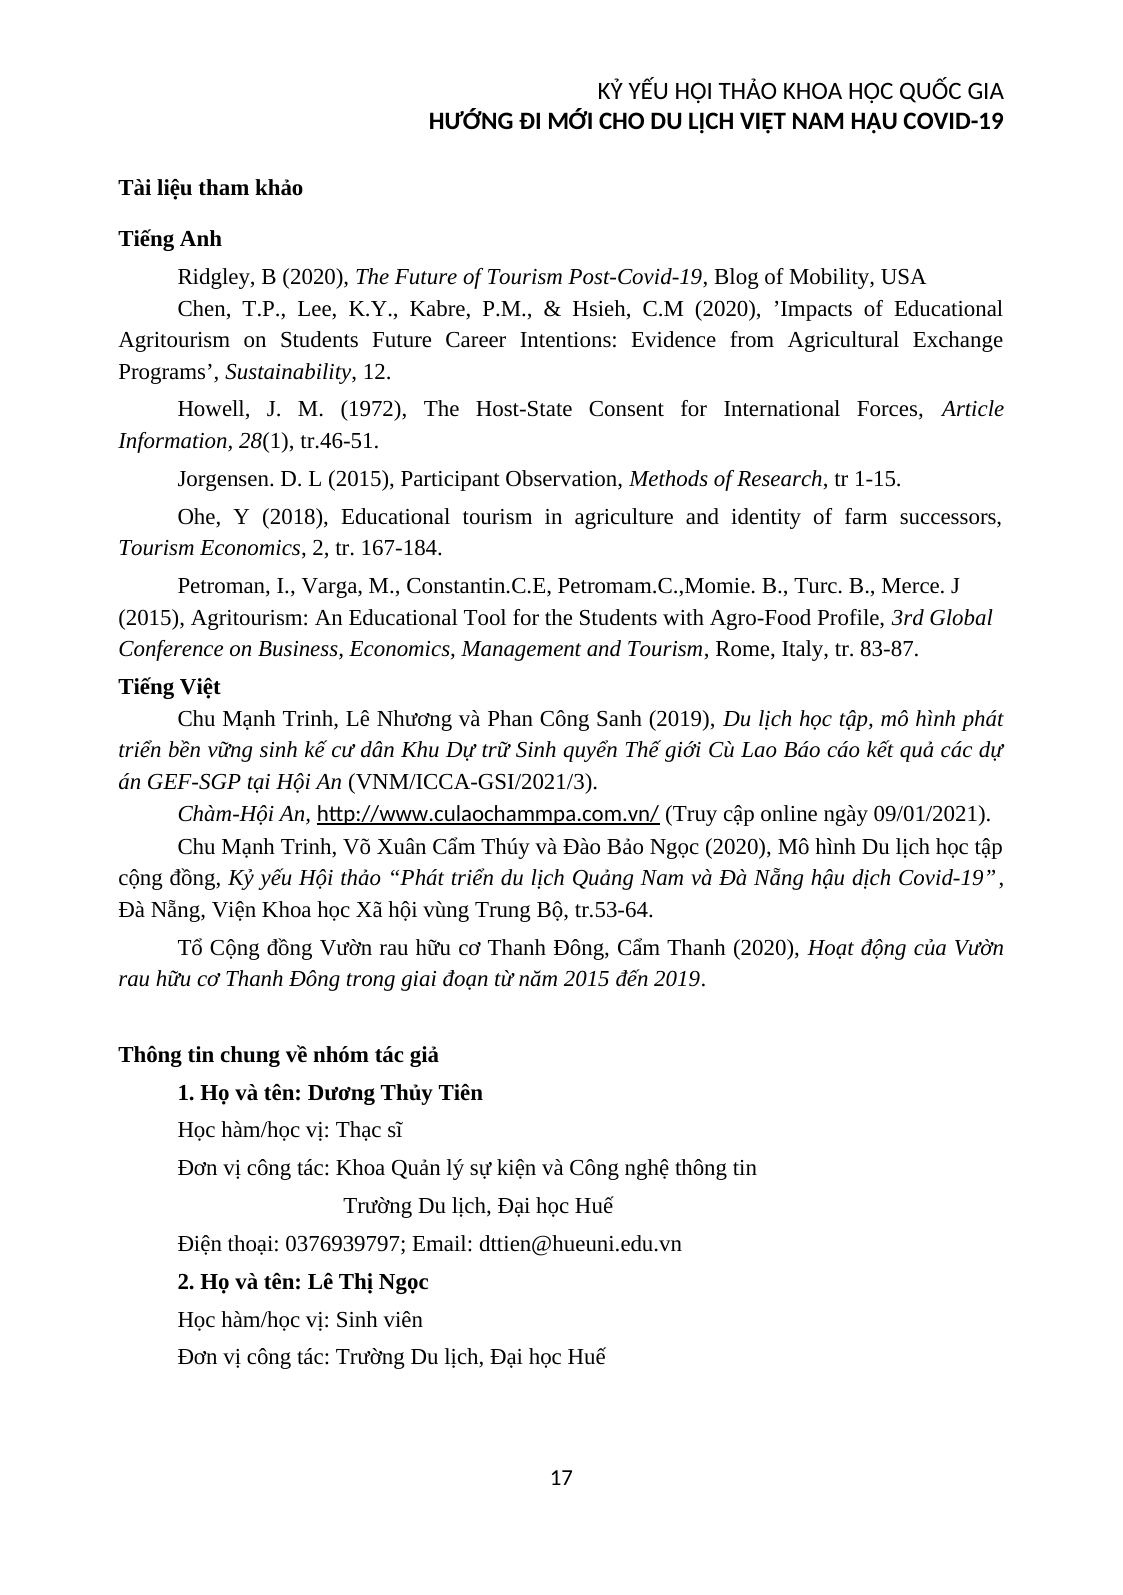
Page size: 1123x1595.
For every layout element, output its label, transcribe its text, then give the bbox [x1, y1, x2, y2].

text Đơn vị công tác: Khoa Quản lý sự kiện và Công nghệ thông tin [118, 1154, 1004, 1181]
text Tiếng Anh [118, 225, 1004, 252]
text Tài liệu tham khảo [118, 174, 1004, 201]
text Thông tin chung về nhóm tác giả [118, 1041, 1004, 1067]
text Chu Mạnh Trinh, Lê Nhương và Phan Công Sanh (2019), Du lịch học tập, mô hình phát triển bền vững sinh kế cư dân Khu Dự trữ Sinh quyển Thế giới Cù Lao Báo cáo kết quả các dự án GEF-SGP tại Hội An (VNM/ICCA-GSI/2021/3). [118, 704, 1004, 794]
text Trường Du lịch, Đại học Huế [268, 1192, 1004, 1218]
text 2. Họ và tên: Lê Thị Ngọc [118, 1268, 1004, 1294]
text Petroman, I., Varga, M., Constantin.C.E, Petromam.C.,Momie. B., Turc. B., Merce. J (2015), Agritourism: An Educational Tool for the Students with Agro-Food Profile, 3rd Global Conference on Business, Economics, Management and Tourism, Rome, Italy, tr. 83-87. [118, 572, 1004, 662]
text Jorgensen. D. L (2015), Participant Observation, Methods of Research, tr 1-15. [118, 465, 1004, 491]
text Chen, T.P., Lee, K.Y., Kabre, P.M., & Hsieh, C.M (2020), ’Impacts of Educational Agritourism on Students Future Career Intentions: Evidence from Agricultural Exchange Programs’, Sustainability, 12. [118, 294, 1004, 384]
text Chu Mạnh Trinh, Võ Xuân Cẩm Thúy và Đào Bảo Ngọc (2020), Mô hình Du lịch học tập cộng đồng, Kỷ yếu Hội thảo “Phát triển du lịch Quảng Nam và Đà Nẵng hậu dịch Covid-19”, Đà Nẵng, Viện Khoa học Xã hội vùng Trung Bộ, tr.53-64. [118, 833, 1004, 922]
text 1. Họ và tên: Dương Thủy Tiên [118, 1079, 1004, 1105]
text Howell, J. M. (1972), The Host-State Consent for International Forces, Article Information, 28(1), tr.46-51. [118, 396, 1004, 453]
text Ohe, Y (2018), Educational tourism in agriculture and identity of farm successors, Tourism Economics, 2, tr. 167-184. [118, 503, 1004, 561]
text Học hàm/học vị: Thạc sĩ [118, 1117, 1004, 1143]
text Đơn vị công tác: Trường Du lịch, Đại học Huế [118, 1343, 1004, 1370]
text Học hàm/học vị: Sinh viên [118, 1306, 1004, 1332]
text Tiếng Việt [118, 673, 1004, 699]
text Chàm-Hội An, http://www.culaochammpa.com.vn/ (Truy cập online ngày 09/01/2021). [118, 799, 1004, 827]
text Điện thoại: 0376939797; Email: dttien@hueuni.edu.vn [118, 1230, 1004, 1256]
text Ridgley, B (2020), The Future of Tourism Post-Covid-19, Blog of Mobility, USA [118, 263, 1004, 289]
text Tổ Cộng đồng Vườn rau hữu cơ Thanh Đông, Cẩm Thanh (2020), Hoạt động của Vườn rau hữu cơ Thanh Đông trong giai đoạn từ năm 2015 đến 2019. [118, 934, 1004, 992]
